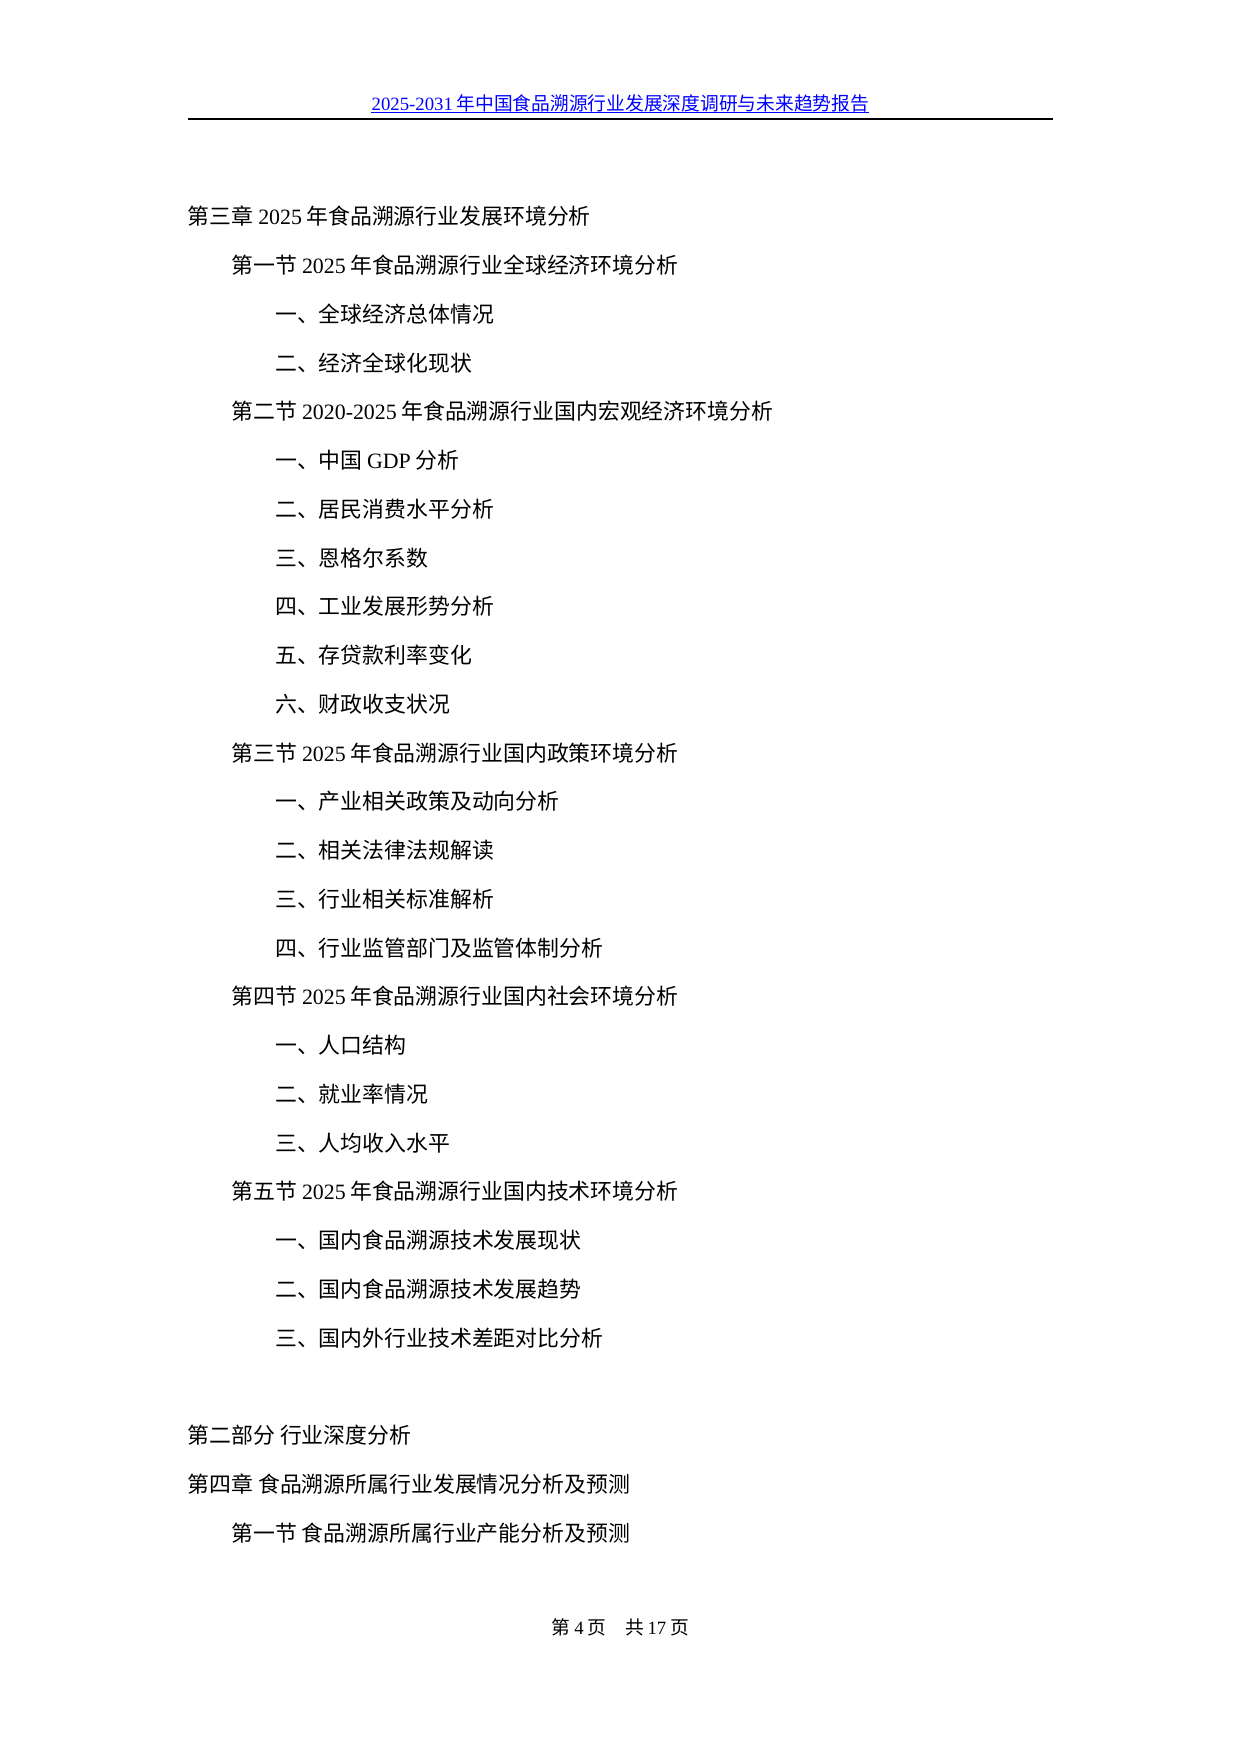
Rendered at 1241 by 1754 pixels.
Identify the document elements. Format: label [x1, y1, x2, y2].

text [187, 150, 1053, 1548]
